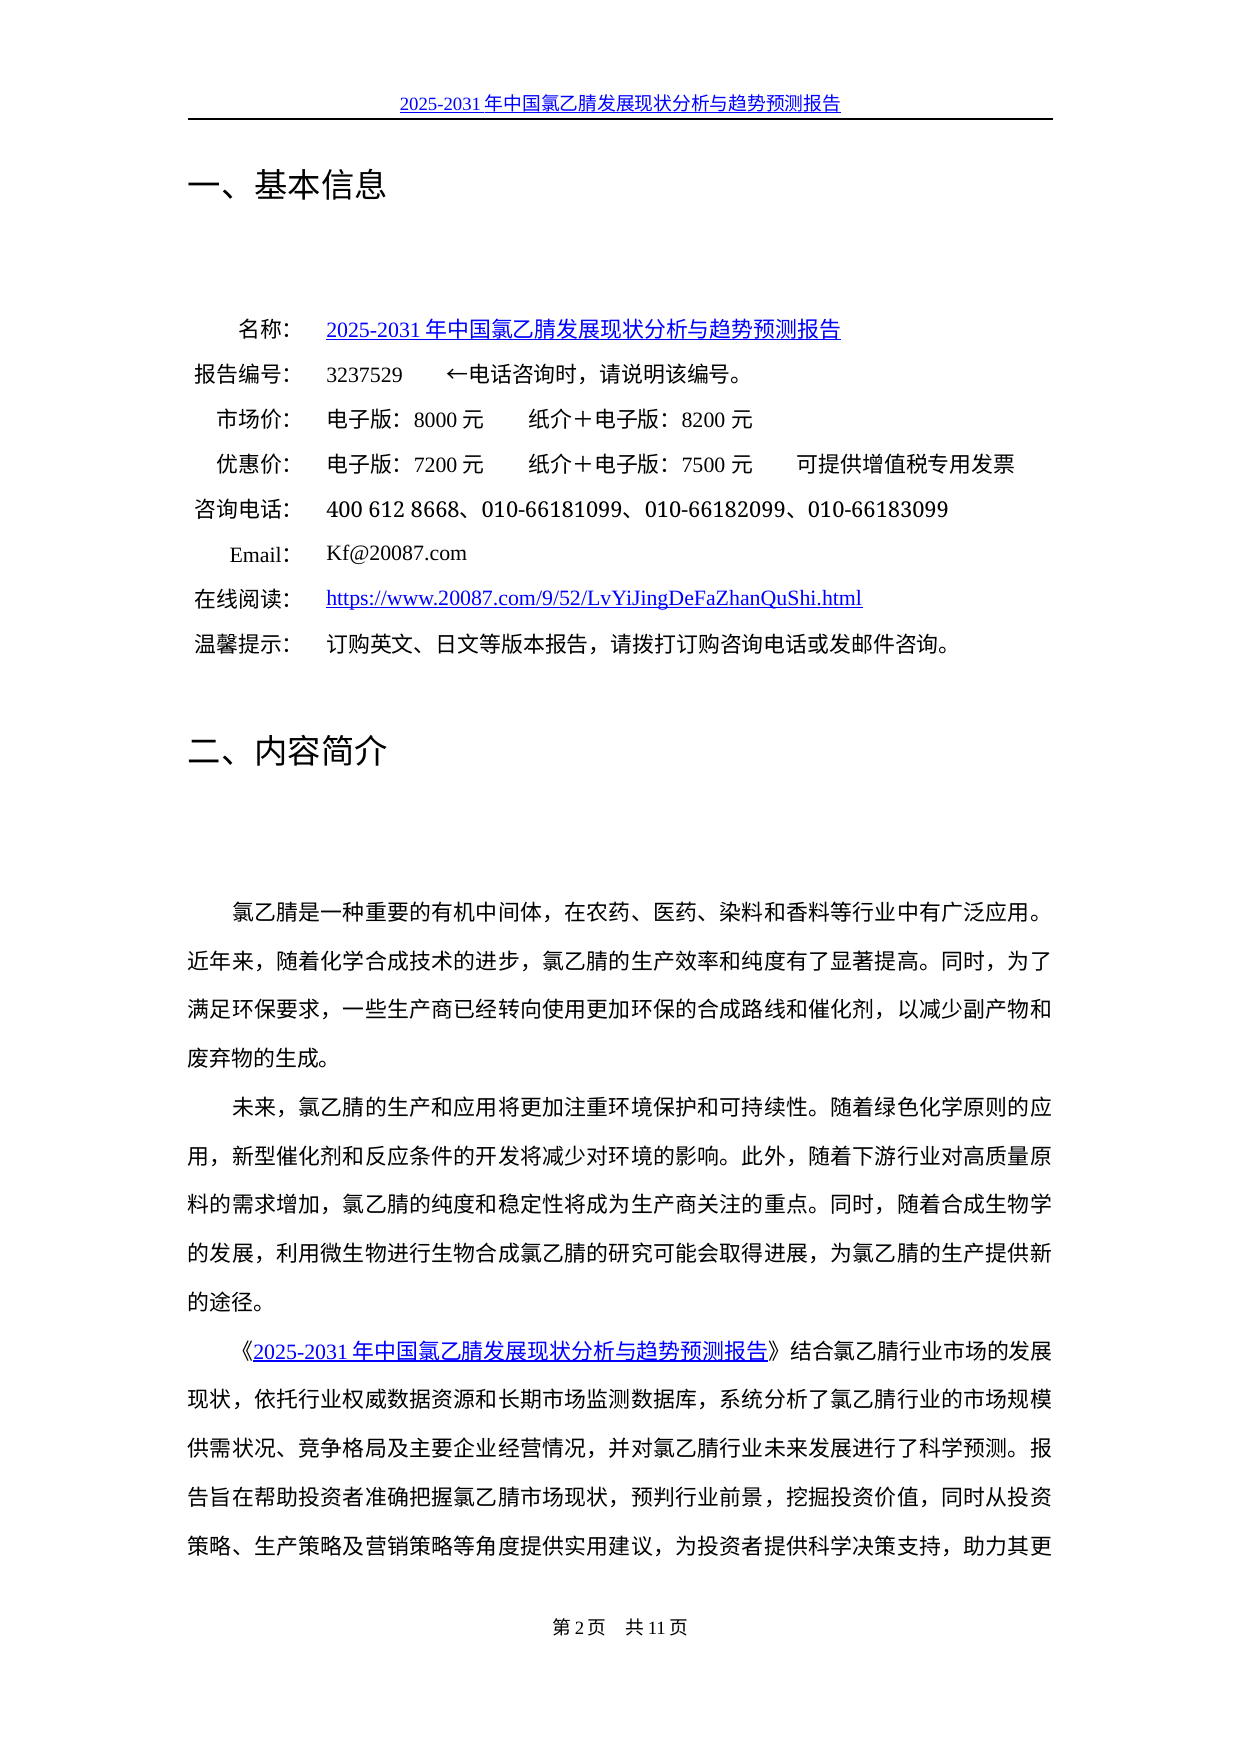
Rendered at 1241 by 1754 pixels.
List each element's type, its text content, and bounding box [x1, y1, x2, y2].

title 一、基本信息 [187, 150, 1053, 215]
table_cell 咨询电话： [167, 492, 315, 537]
table_cell Kf@20087.com [315, 537, 1073, 582]
table_cell 3237529 ←电话咨询时，请说明该编号。 [315, 357, 1073, 402]
table_cell [315, 582, 1073, 627]
table_cell 订购英文、日文等版本报告，请拨打订购咨询电话或发邮件咨询。 [315, 627, 1073, 672]
table_cell 400 612 8668、010-66181099、010-66182099、010-66183099 [315, 492, 1073, 537]
table_cell 市场价： [167, 402, 315, 447]
table_cell 电子版：7200 元 纸介＋电子版：7500 元 可提供增值税专用发票 [315, 447, 1073, 492]
table_cell 在线阅读： [167, 582, 315, 627]
table_header 2025-2031年中国氯乙腈发展现状分析与趋势预测报告 [315, 312, 1073, 357]
title 二、内容简介 [187, 717, 1053, 782]
table_cell 报告编号： [167, 357, 315, 402]
table_header 名称： [167, 312, 315, 357]
table_cell 电子版：8000 元 纸介＋电子版：8200 元 [315, 402, 1073, 447]
table_cell 优惠价： [167, 447, 315, 492]
table_cell Email： [167, 537, 315, 582]
table_cell 温馨提示： [167, 627, 315, 672]
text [187, 894, 1053, 1561]
